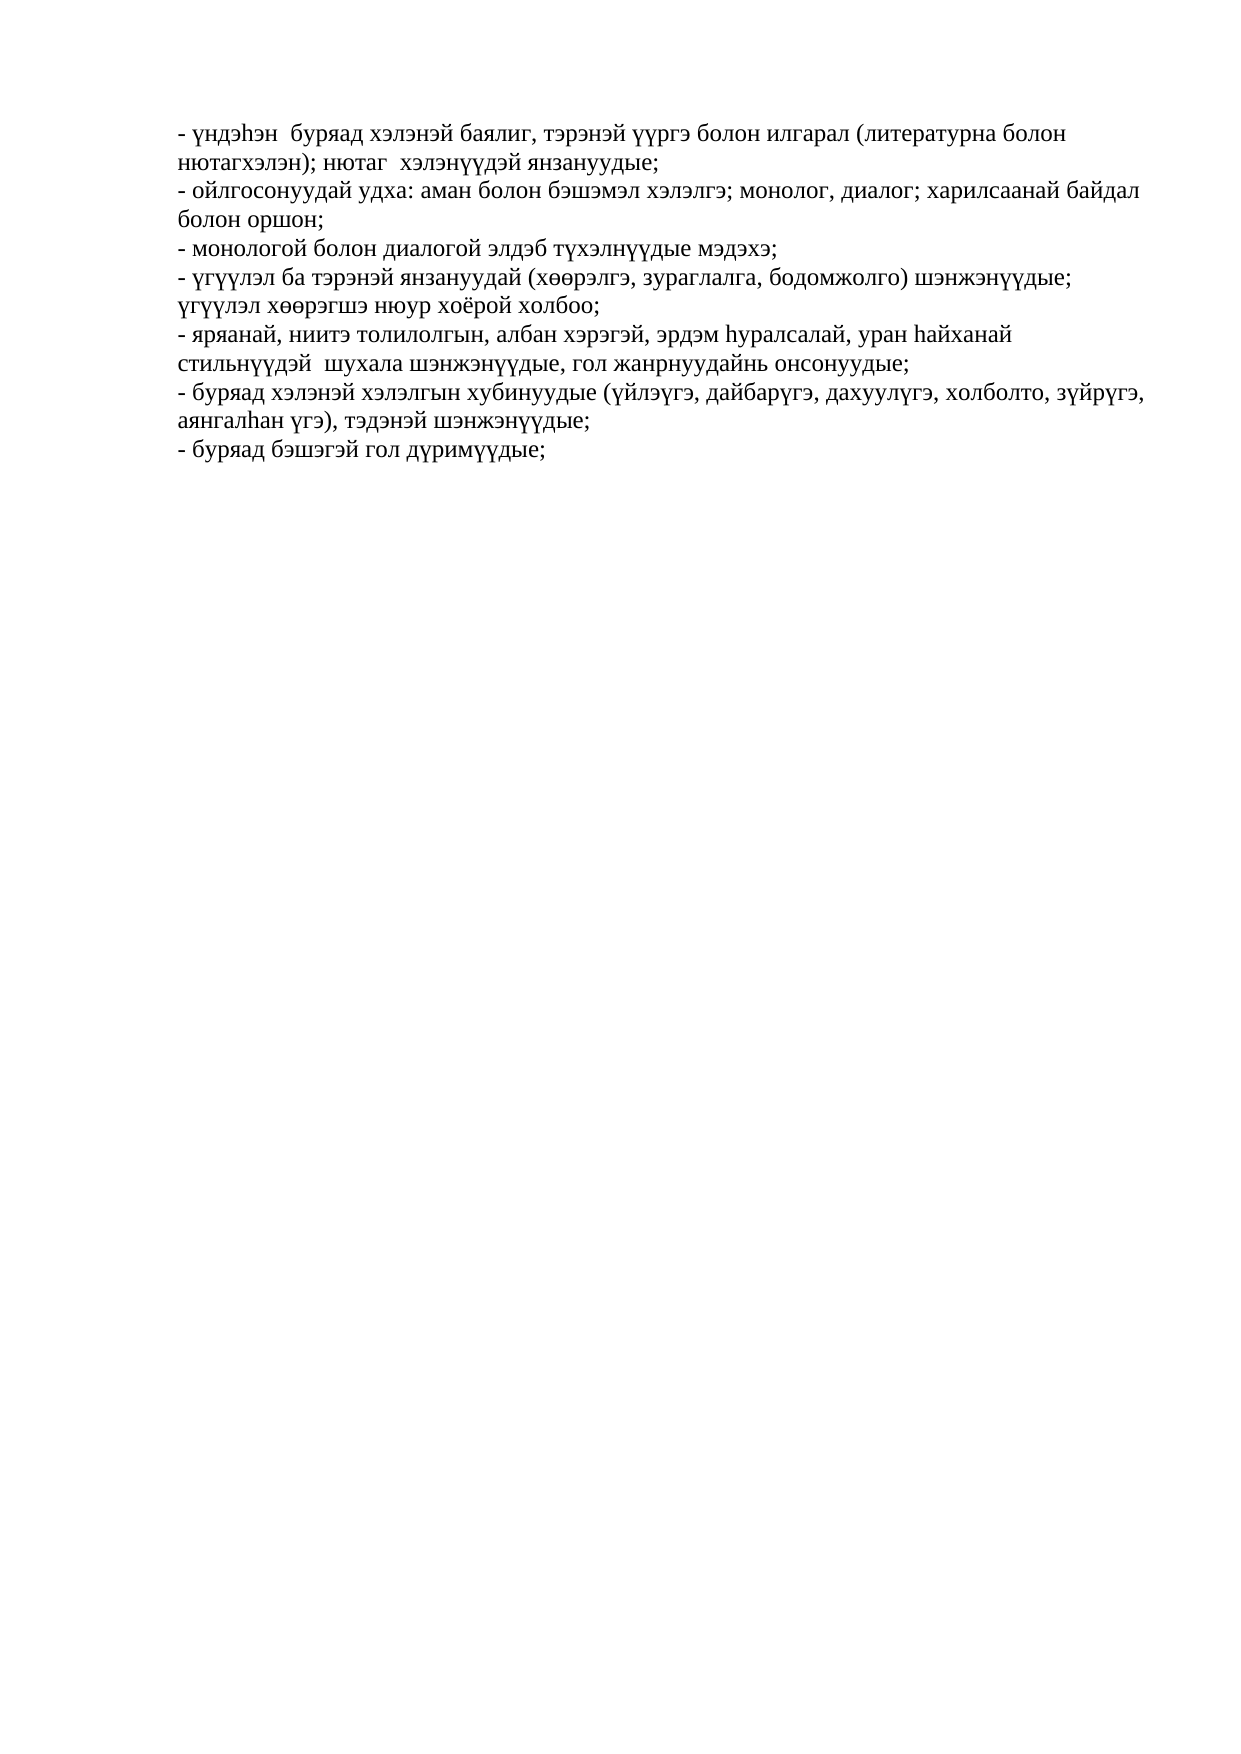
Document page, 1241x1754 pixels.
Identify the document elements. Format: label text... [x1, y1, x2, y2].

text - буряад бэшэгэй гол дүримүүдые; [177, 434, 1152, 463]
text - буряад хэлэнэй хэлэлгын хубинуудые (үйлэүгэ, дайбарүгэ, дахуулүгэ, холболто, зүйрүгэ, аянгалhан үгэ), тэдэнэй шэнжэнүүдые; [177, 377, 1152, 434]
text - яряанай, ниитэ толилолгын, албан хэрэгэй, эрдэм hуралсалай, уран hайханай стильнүүдэй шухала шэнжэнүүдые, гол жанрнуудайнь онсонуудые; [177, 319, 1152, 377]
text - үндэhэн буряад хэлэнэй баялиг, тэрэнэй үүргэ болон илгарал (литературна болон нютагхэлэн); нютаг хэлэнүүдэй янзануудые; [177, 118, 1152, 176]
text - ойлгосонуудай удха: аман болон бэшэмэл хэлэлгэ; монолог, диалог; харилсаанай байдал болон оршон; [177, 176, 1152, 233]
text - монологой болон диалогой элдэб түхэлнүүдые мэдэхэ; [177, 233, 1152, 262]
text - үгүүлэл ба тэрэнэй янзануудай (хɵɵрэлгэ, зураглалга, бодомжолго) шэнжэнүүдые; үгүүлэл хөөрэгшэ нюур хоёрой холбоо; [177, 262, 1152, 319]
